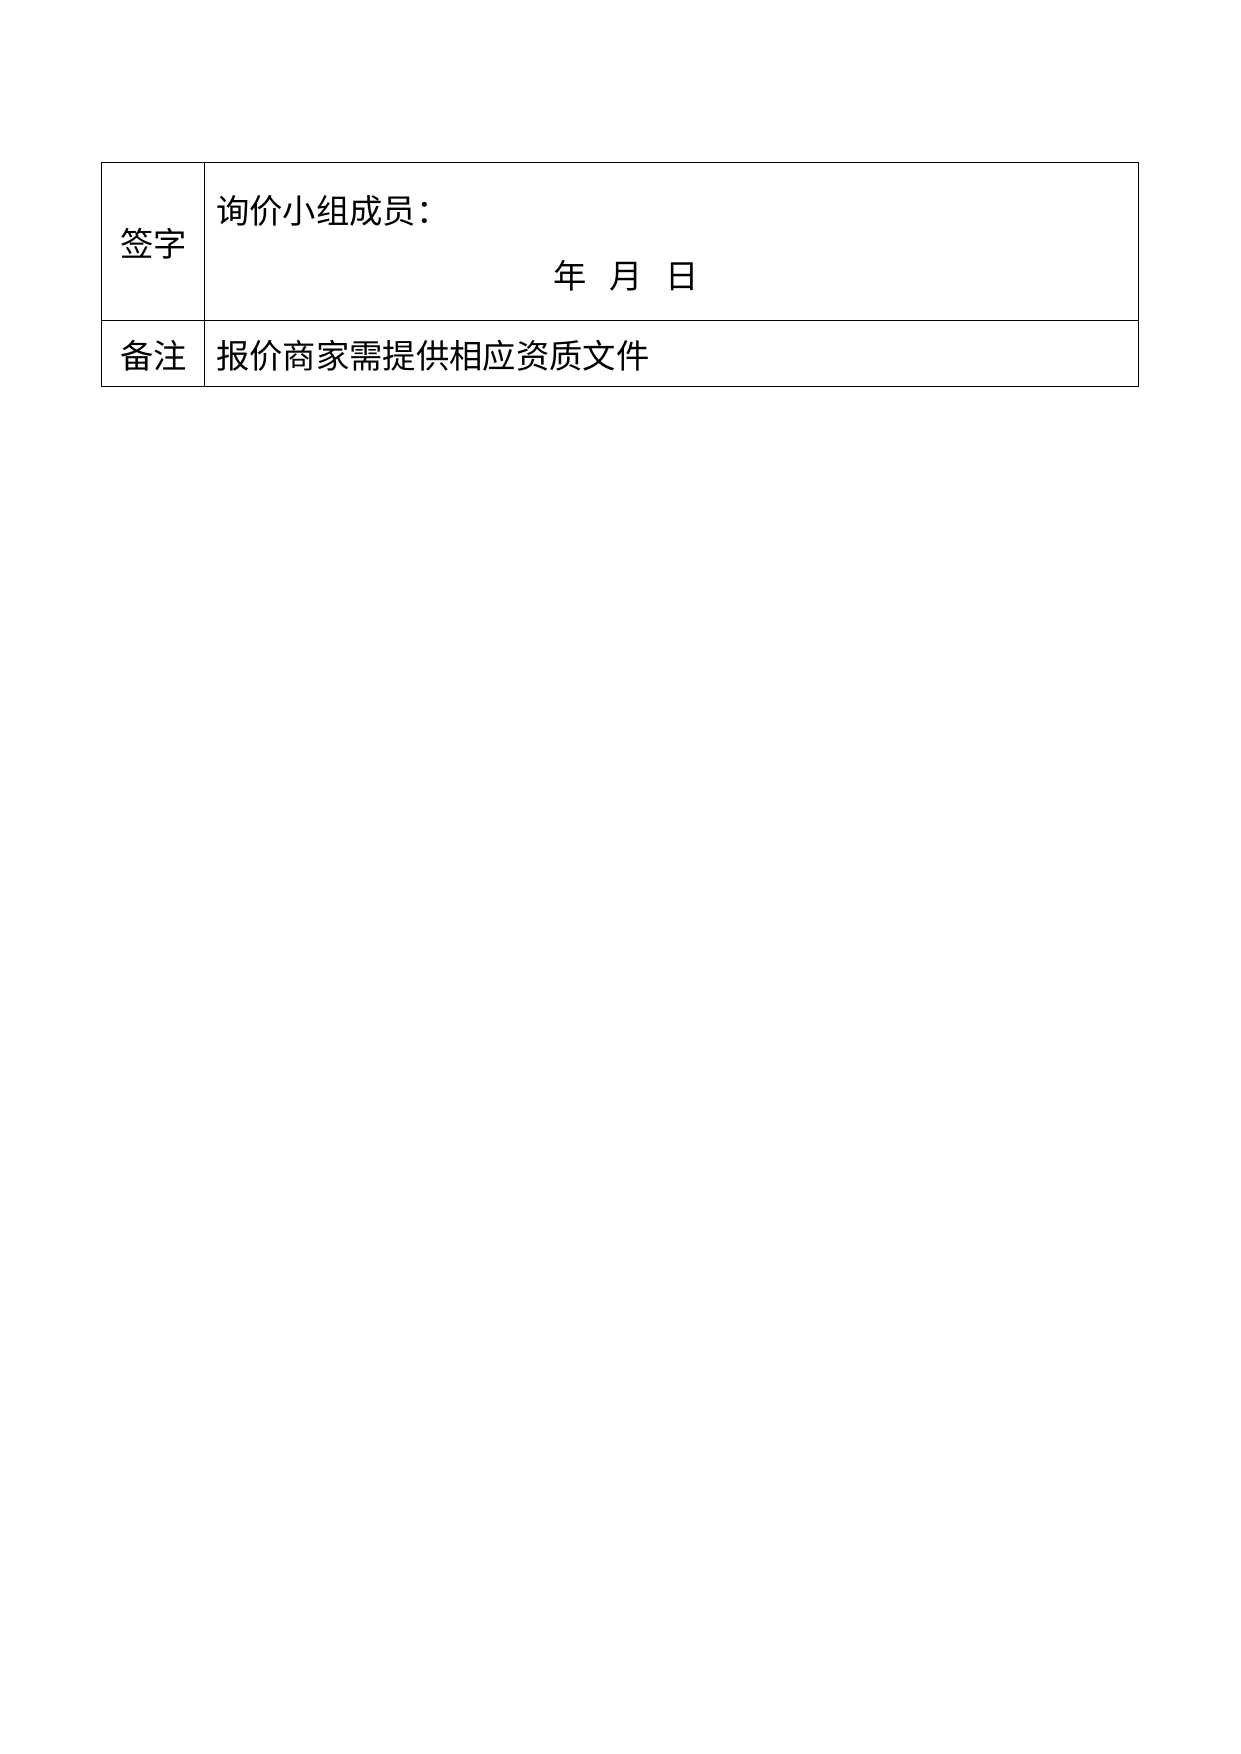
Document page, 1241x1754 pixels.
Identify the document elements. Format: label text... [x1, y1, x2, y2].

table_cell 报价商家需提供相应资质文件 [205, 321, 1138, 386]
table_cell 备注 [102, 321, 204, 386]
table_cell 签字 [102, 163, 204, 320]
table_cell 询价小组成员： 年 月 日 [205, 163, 1138, 320]
